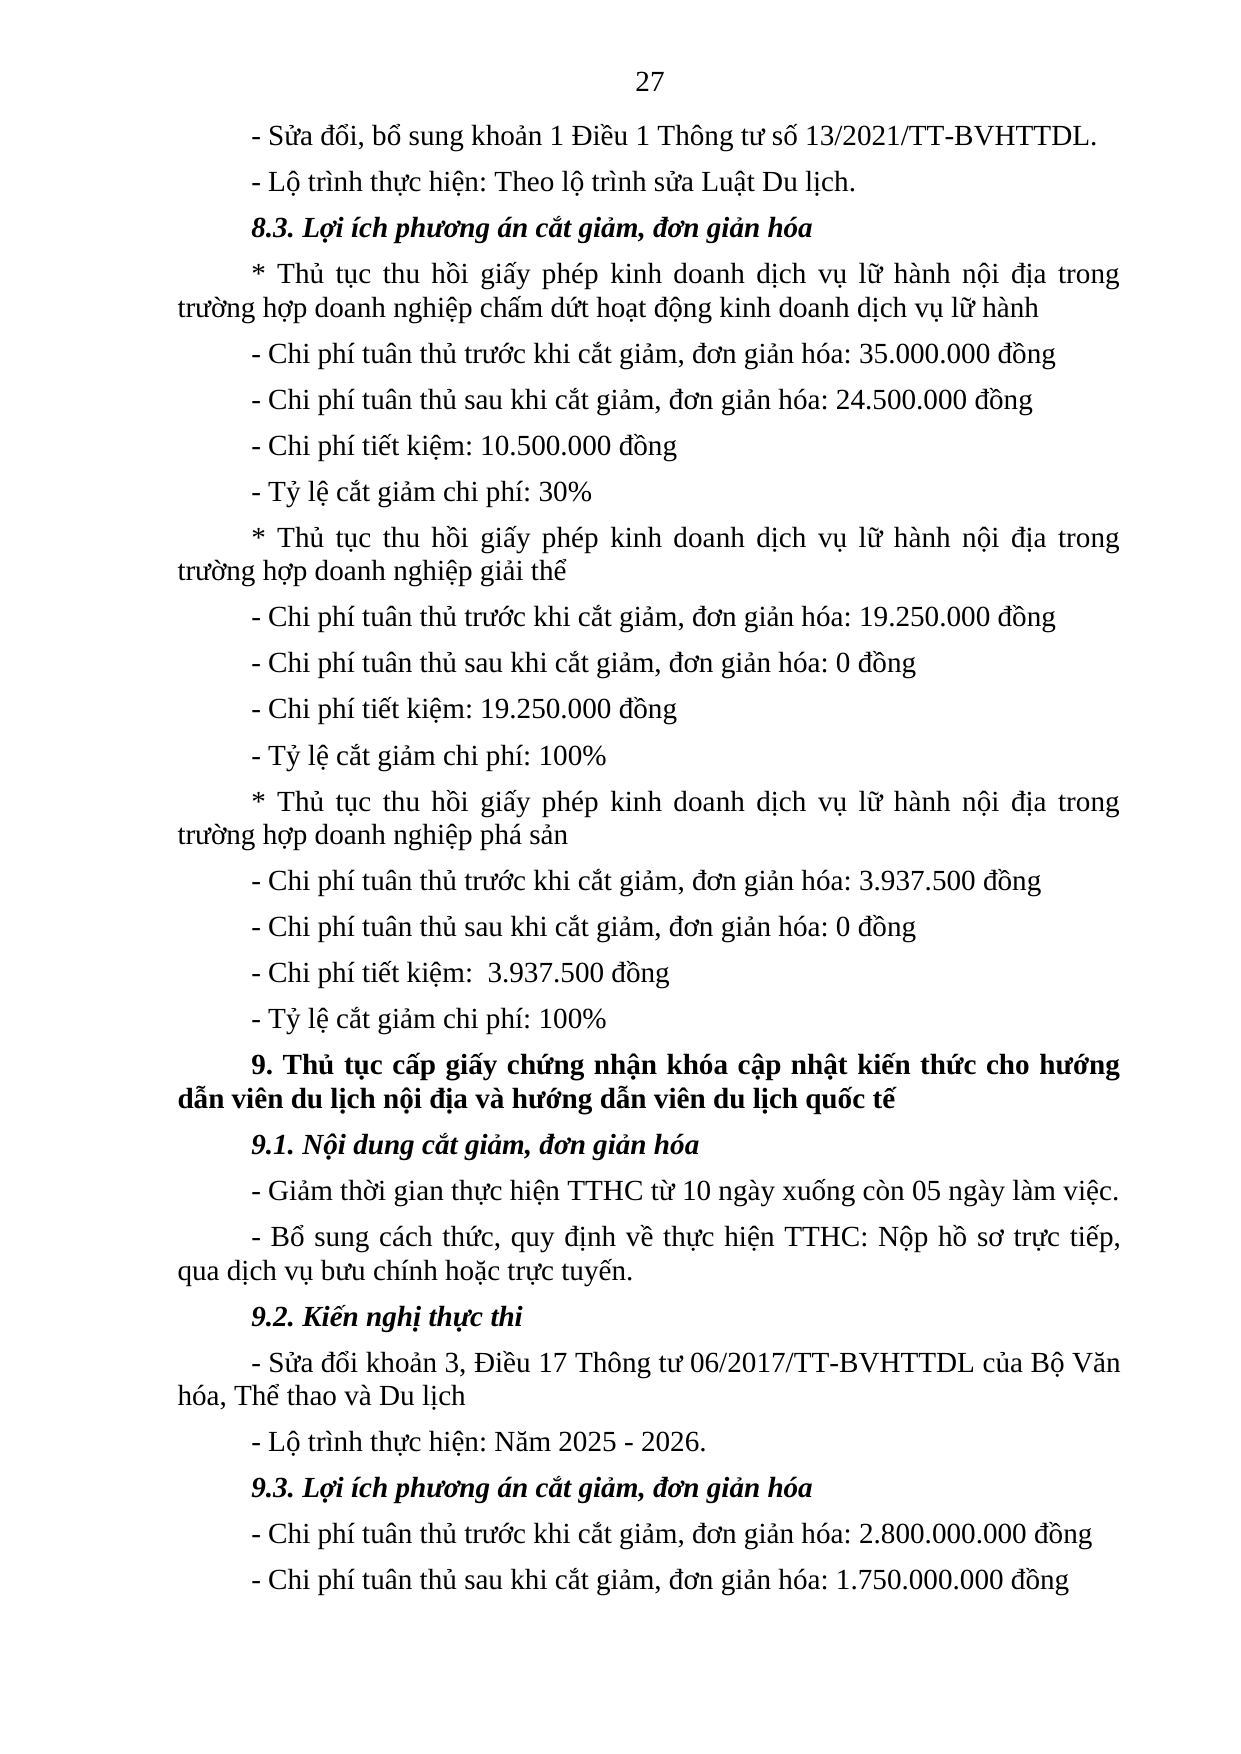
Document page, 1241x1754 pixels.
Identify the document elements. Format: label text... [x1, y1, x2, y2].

text 8.3. Lợi ích phương án cắt giảm, đơn giản hóa [177, 210, 1122, 244]
text - Chi phí tuân thủ trước khi cắt giảm, đơn giản hóa: 35.000.000 đồng [177, 336, 1122, 369]
text - Tỷ lệ cắt giảm chi phí: 100% [177, 738, 1122, 771]
text - Lộ trình thực hiện: Theo lộ trình sửa Luật Du lịch. [177, 164, 1122, 198]
text - Chi phí tiết kiệm: 19.250.000 đồng [177, 692, 1122, 725]
text - Chi phí tuân thủ sau khi cắt giảm, đơn giản hóa: 1.750.000.000 đồng [177, 1562, 1122, 1596]
text * Thủ tục thu hồi giấy phép kinh doanh dịch vụ lữ hành nội địa trong trường hợp doanh nghiệp giải thể [177, 520, 1122, 587]
text 9.1. Nội dung cắt giảm, đơn giản hóa [177, 1127, 1122, 1161]
text - Sửa đổi, bổ sung khoản 1 Điều 1 Thông tư số 13/2021/TT-BVHTTDL. [177, 118, 1122, 152]
text - Chi phí tuân thủ sau khi cắt giảm, đơn giản hóa: 24.500.000 đồng [177, 382, 1122, 415]
text - Tỷ lệ cắt giảm chi phí: 100% [177, 1001, 1122, 1035]
text - Tỷ lệ cắt giảm chi phí: 30% [177, 474, 1122, 507]
text * Thủ tục thu hồi giấy phép kinh doanh dịch vụ lữ hành nội địa trong trường hợp doanh nghiệp phá sản [177, 784, 1122, 851]
text - Chi phí tuân thủ trước khi cắt giảm, đơn giản hóa: 3.937.500 đồng [177, 863, 1122, 897]
text - Chi phí tuân thủ trước khi cắt giảm, đơn giản hóa: 19.250.000 đồng [177, 599, 1122, 633]
text - Chi phí tuân thủ sau khi cắt giảm, đơn giản hóa: 0 đồng [177, 646, 1122, 679]
text 9.3. Lợi ích phương án cắt giảm, đơn giản hóa [177, 1470, 1122, 1504]
text - Lộ trình thực hiện: Năm 2025 - 2026. [177, 1424, 1122, 1458]
text - Chi phí tiết kiệm: 3.937.500 đồng [177, 955, 1122, 989]
text 9. Thủ tục cấp giấy chứng nhận khóa cập nhật kiến thức cho hướng dẫn viên du lịch nội địa và hướng dẫn viên du lịch quốc tế [177, 1047, 1122, 1114]
text 9.2. Kiến nghị thực thi [177, 1299, 1122, 1332]
text - Chi phí tuân thủ trước khi cắt giảm, đơn giản hóa: 2.800.000.000 đồng [177, 1516, 1122, 1550]
text - Chi phí tuân thủ sau khi cắt giảm, đơn giản hóa: 0 đồng [177, 909, 1122, 943]
text - Chi phí tiết kiệm: 10.500.000 đồng [177, 428, 1122, 461]
text * Thủ tục thu hồi giấy phép kinh doanh dịch vụ lữ hành nội địa trong trường hợp doanh nghiệp chấm dứt hoạt động kinh doanh dịch vụ lữ hành [177, 256, 1122, 323]
text - Bổ sung cách thức, quy định về thực hiện TTHC: Nộp hồ sơ trực tiếp, qua dịch vụ bưu chính hoặc trực tuyến. [177, 1219, 1122, 1286]
text - Sửa đổi khoản 3, Điều 17 Thông tư 06/2017/TT-BVHTTDL của Bộ Văn hóa, Thể thao và Du lịch [177, 1345, 1122, 1412]
text - Giảm thời gian thực hiện TTHC từ 10 ngày xuống còn 05 ngày làm việc. [177, 1173, 1122, 1207]
